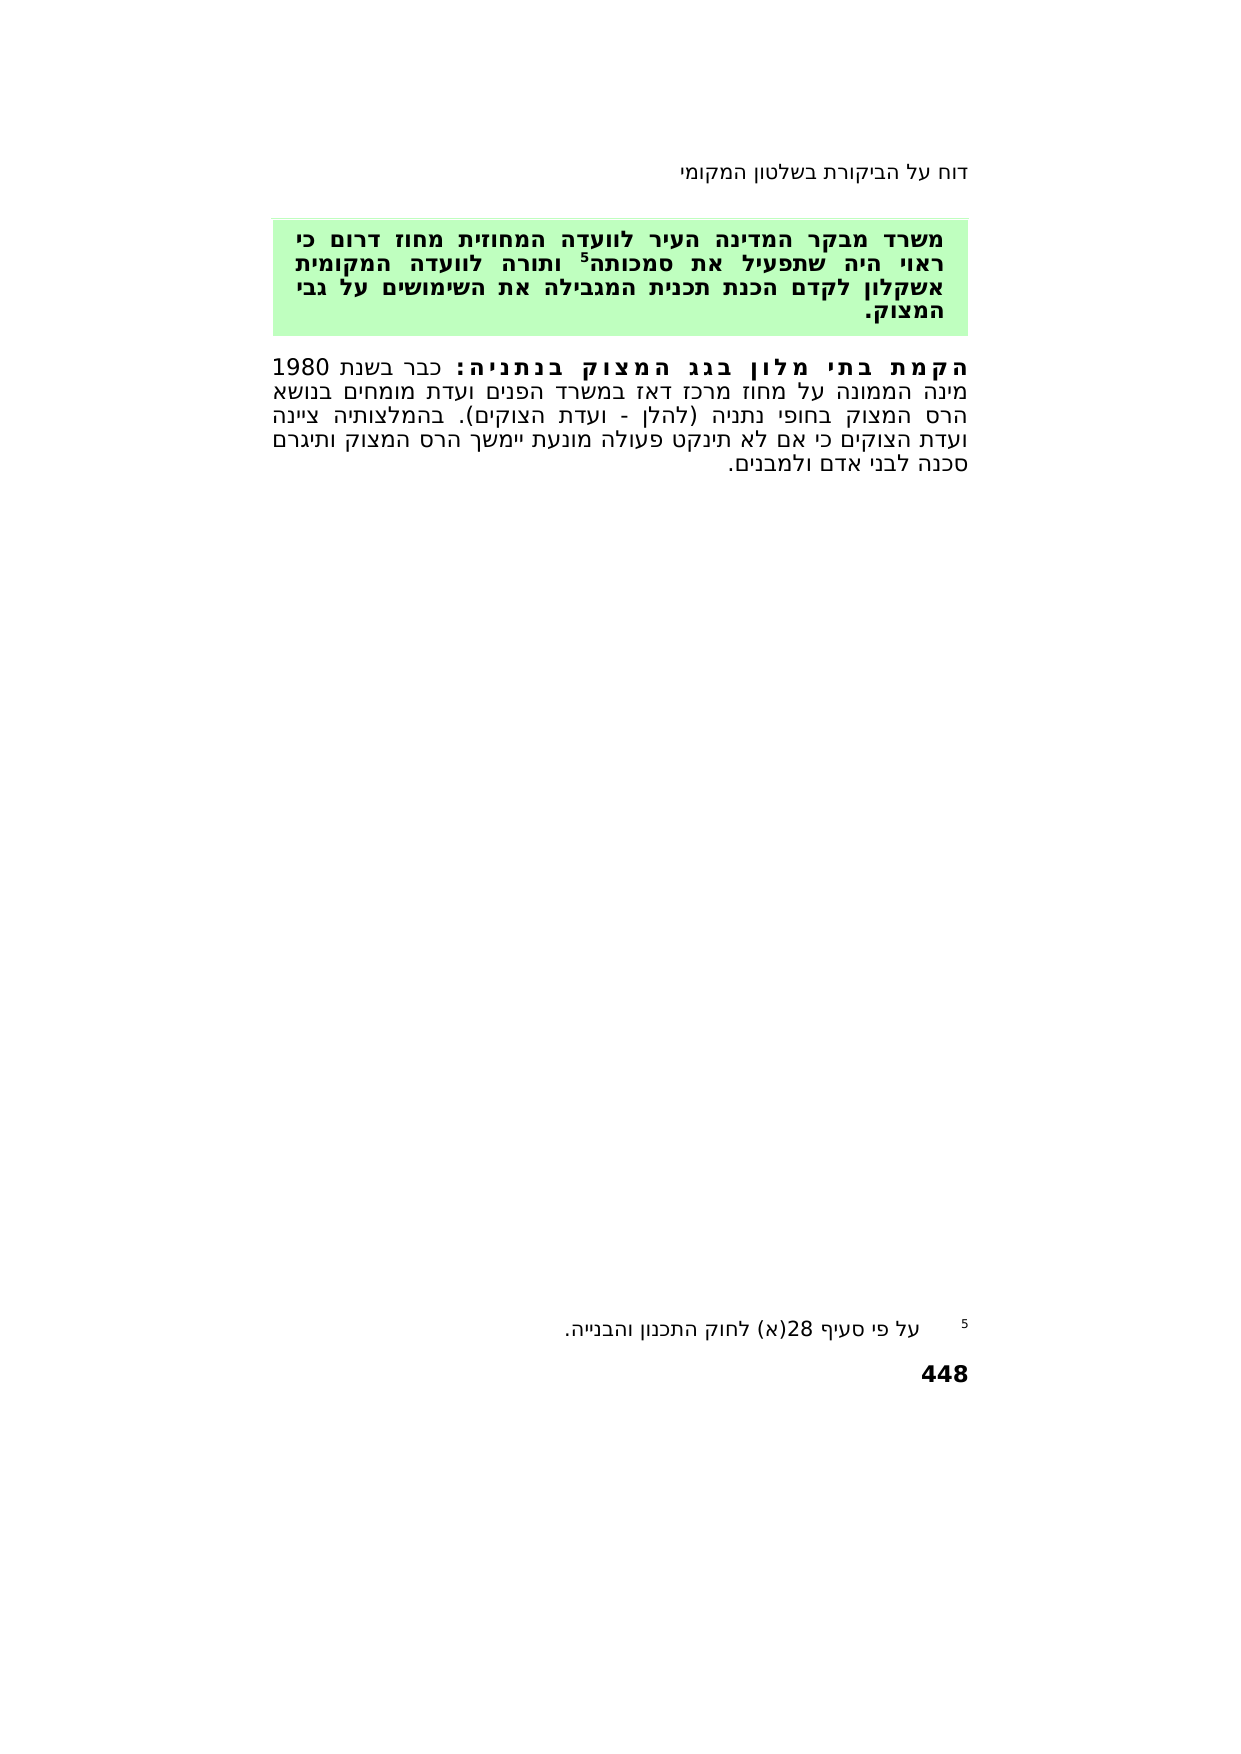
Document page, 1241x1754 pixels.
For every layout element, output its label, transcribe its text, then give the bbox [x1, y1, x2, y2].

text הקמת בתי מלון בגג המצוק בנתניה: כבר בשנת 1980 מינה הממונה על מחוז מרכז דאז במשרד הפנים ועדת מומחים בנושא הרס המצוק בחופי נתניה (להלן - ועדת הצוקים). בהמלצותיה ציינה ועדת הצוקים כי אם לא תינקט פעולה מונעת יימשך הרס המצוק ותיגרם סכנה לבני אדם ולמבנים. [272, 356, 968, 476]
text משרד מבקר המדינה העיר לוועדה המחוזית מחוז דרום כי ראוי היה שתפעיל את סמכותה ותורה לוועדה המקומית אשקלון לקדם הכנת תכנית המגבילה את השימושים על גבי המצוק. [273, 220, 968, 336]
